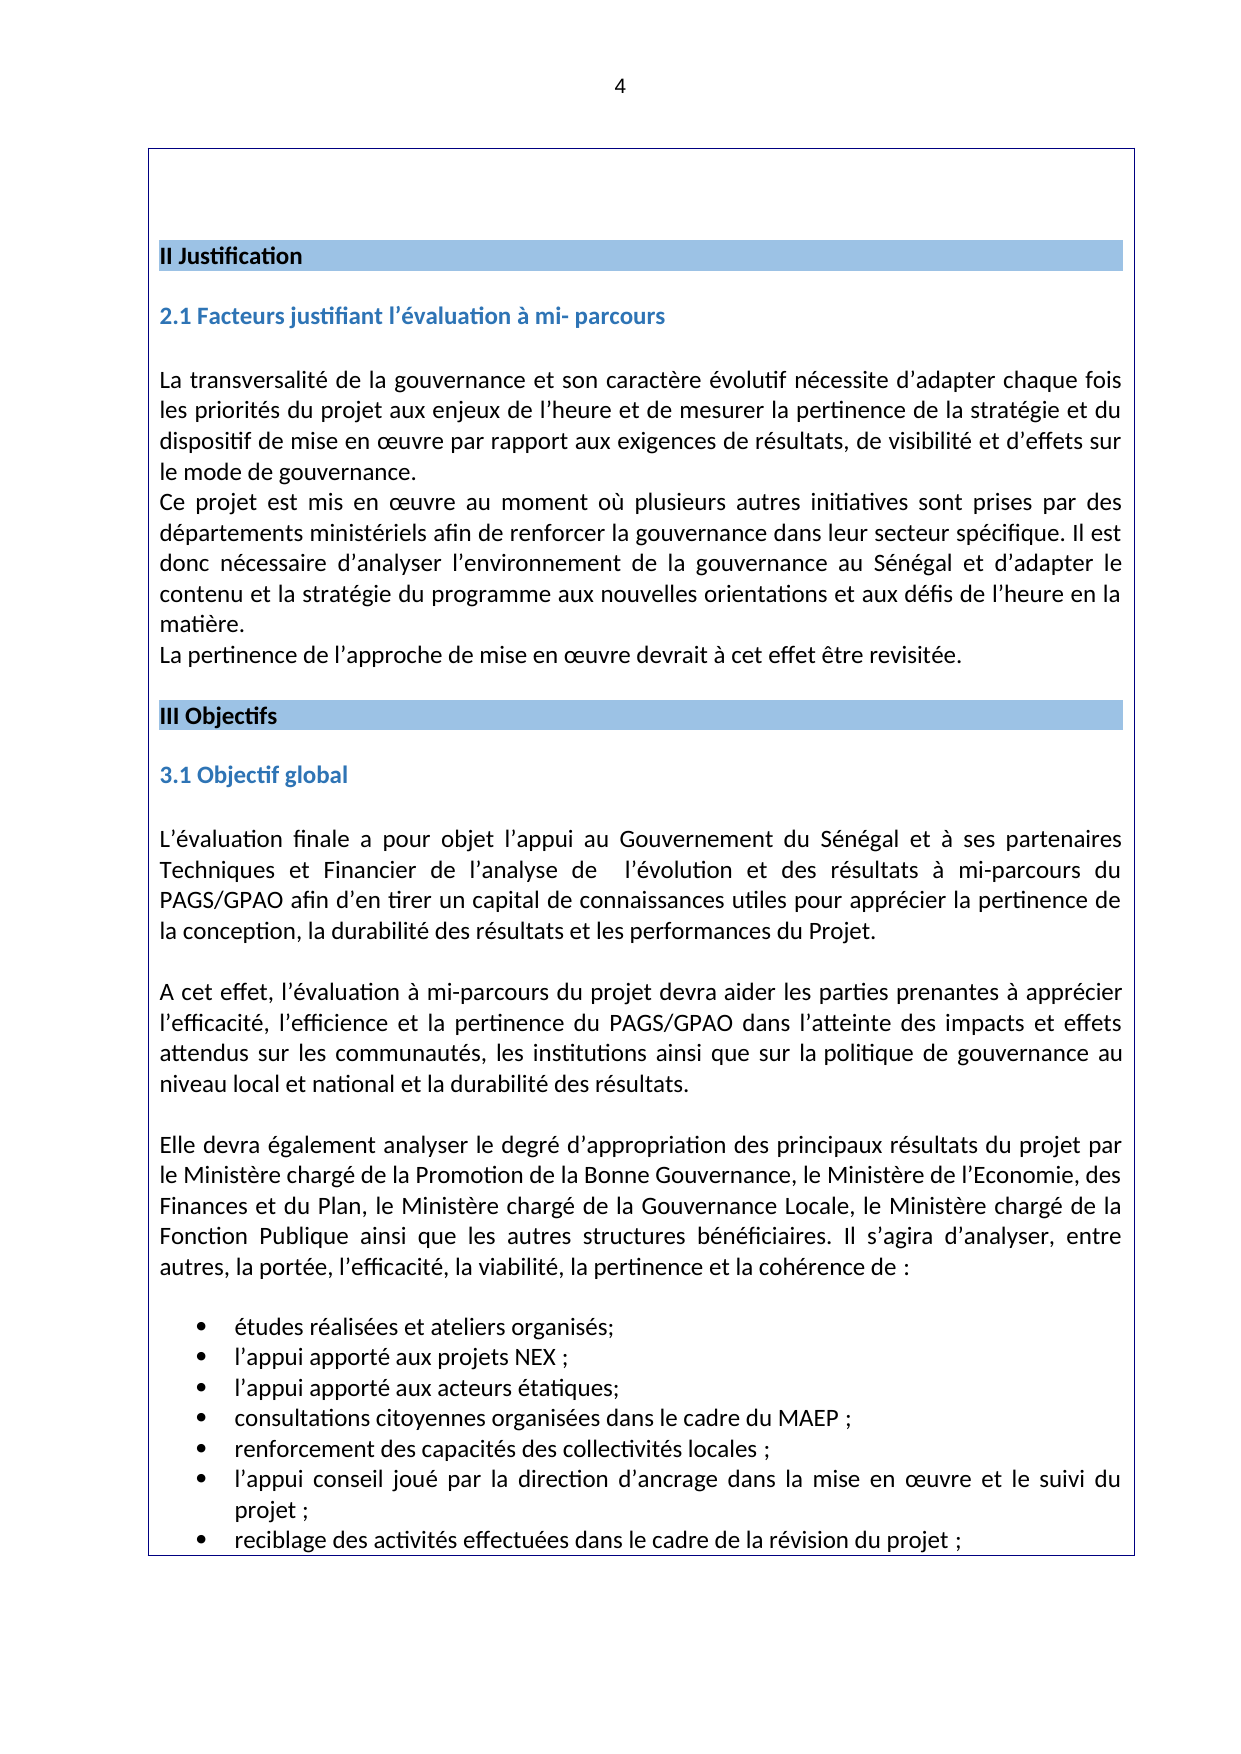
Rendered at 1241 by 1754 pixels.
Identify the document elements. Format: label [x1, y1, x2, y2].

table_cell [149, 149, 1134, 1555]
